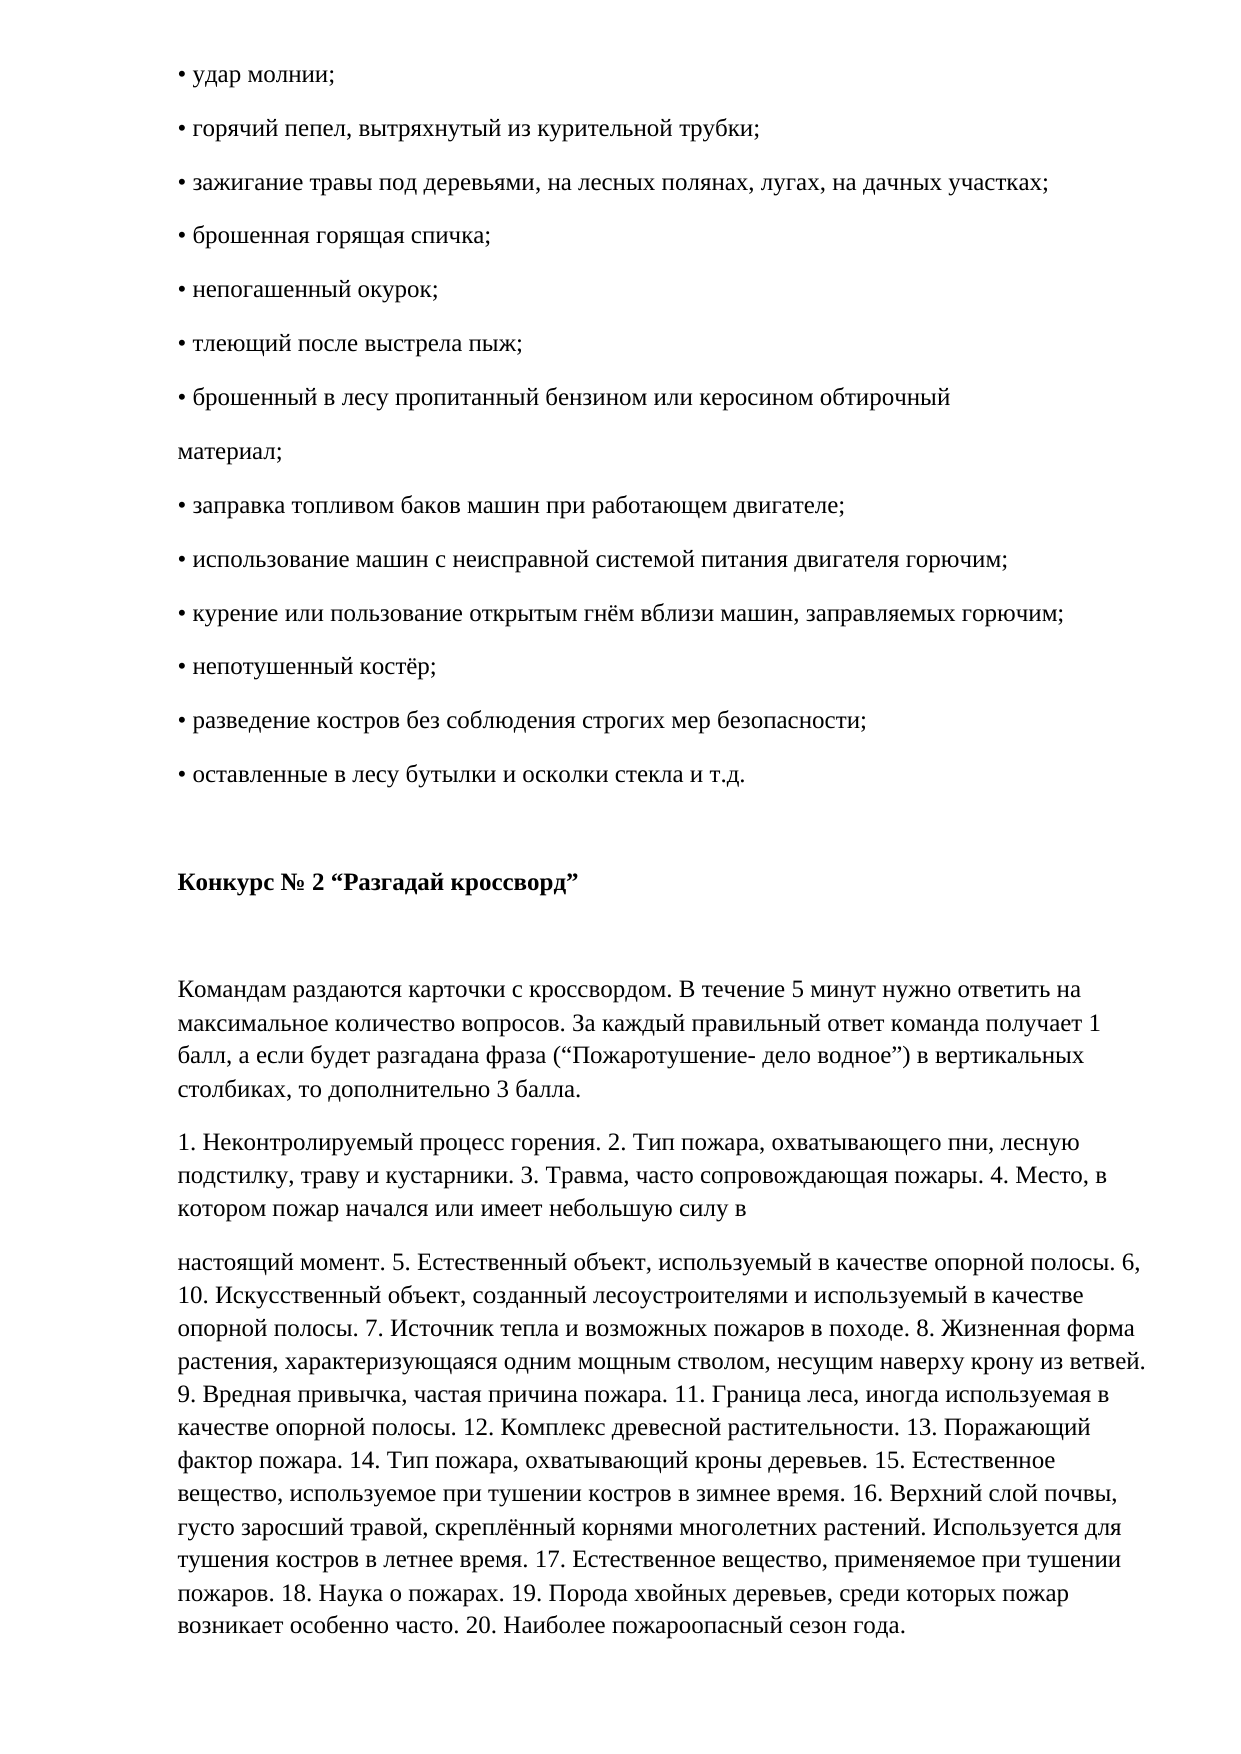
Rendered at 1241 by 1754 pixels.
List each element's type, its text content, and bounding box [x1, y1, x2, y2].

text • зажигание травы под деревьями, на лесных полянах, лугах, на дачных участках; [177, 167, 1152, 196]
text • курение или пользование открытым гнём вблизи машин, заправляемых горючим; [177, 598, 1152, 626]
text настоящий момент. 5. Естественный объект, используемый в качестве опорной полосы. 6, 10. Искусственный объект, созданный лесоустроителями и используемый в качестве опорной полосы. 7. Источник тепла и возможных пожаров в походе. 8. Жизненная форма растения, характеризующаяся одним мощным стволом, несущим наверху крону из ветвей. 9. Вредная привычка, частая причина пожара. 11. Граница леса, иногда используемая в качестве опорной полосы. 12. Комплекс древесной растительности. 13. Поражающий фактор пожара. 14. Тип пожара, охватывающий кроны деревьев. 15. Естественное вещество, используемое при тушении костров в зимнее время. 16. Верхний слой почвы, густо заросший травой, скреплённый корнями многолетних растений. Используется для тушения костров в летнее время. 17. Естественное вещество, применяемое при тушении пожаров. 18. Наука о пожарах. 19. Порода хвойных деревьев, среди которых пожар возникает особенно часто. 20. Наиболее пожароопасный сезон года. [177, 1247, 1152, 1639]
text • непотушенный костёр; [177, 651, 1152, 680]
text Командам раздаются карточки с кроссвордом. В течение 5 минут нужно ответить на максимальное количество вопросов. За каждый правильный ответ команда получает 1 балл, а если будет разгадана фраза (“Пожаротушение- дело водное”) в вертикальных столбиках, то дополнительно 3 балла. [177, 974, 1152, 1102]
text • брошенная горящая спичка; [177, 221, 1152, 249]
text Конкурс № 2 “Разгадай кроссворд” [177, 867, 1152, 896]
text 1. Неконтролируемый процесс горения. 2. Тип пожара, охватывающего пни, лесную подстилку, траву и кустарники. 3. Травма, часто сопровождающая пожары. 4. Место, в котором пожар начался или имеет небольшую силу в [177, 1127, 1152, 1222]
text • удар молнии; [177, 59, 1152, 88]
text материал; [177, 436, 1152, 465]
text • использование машин с неисправной системой питания двигателя горючим; [177, 544, 1152, 572]
text • оставленные в лесу бутылки и осколки стекла и т.д. [177, 759, 1152, 788]
text • заправка топливом баков машин при работающем двигателе; [177, 490, 1152, 519]
text • тлеющий после выстрела пыж; [177, 328, 1152, 357]
text • брошенный в лесу пропитанный бензином или керосином обтирочный [177, 382, 1152, 411]
text • разведение костров без соблюдения строгих мер безопасности; [177, 705, 1152, 734]
text • непогашенный окурок; [177, 274, 1152, 303]
text • горячий пепел, вытряхнутый из курительной трубки; [177, 113, 1152, 142]
